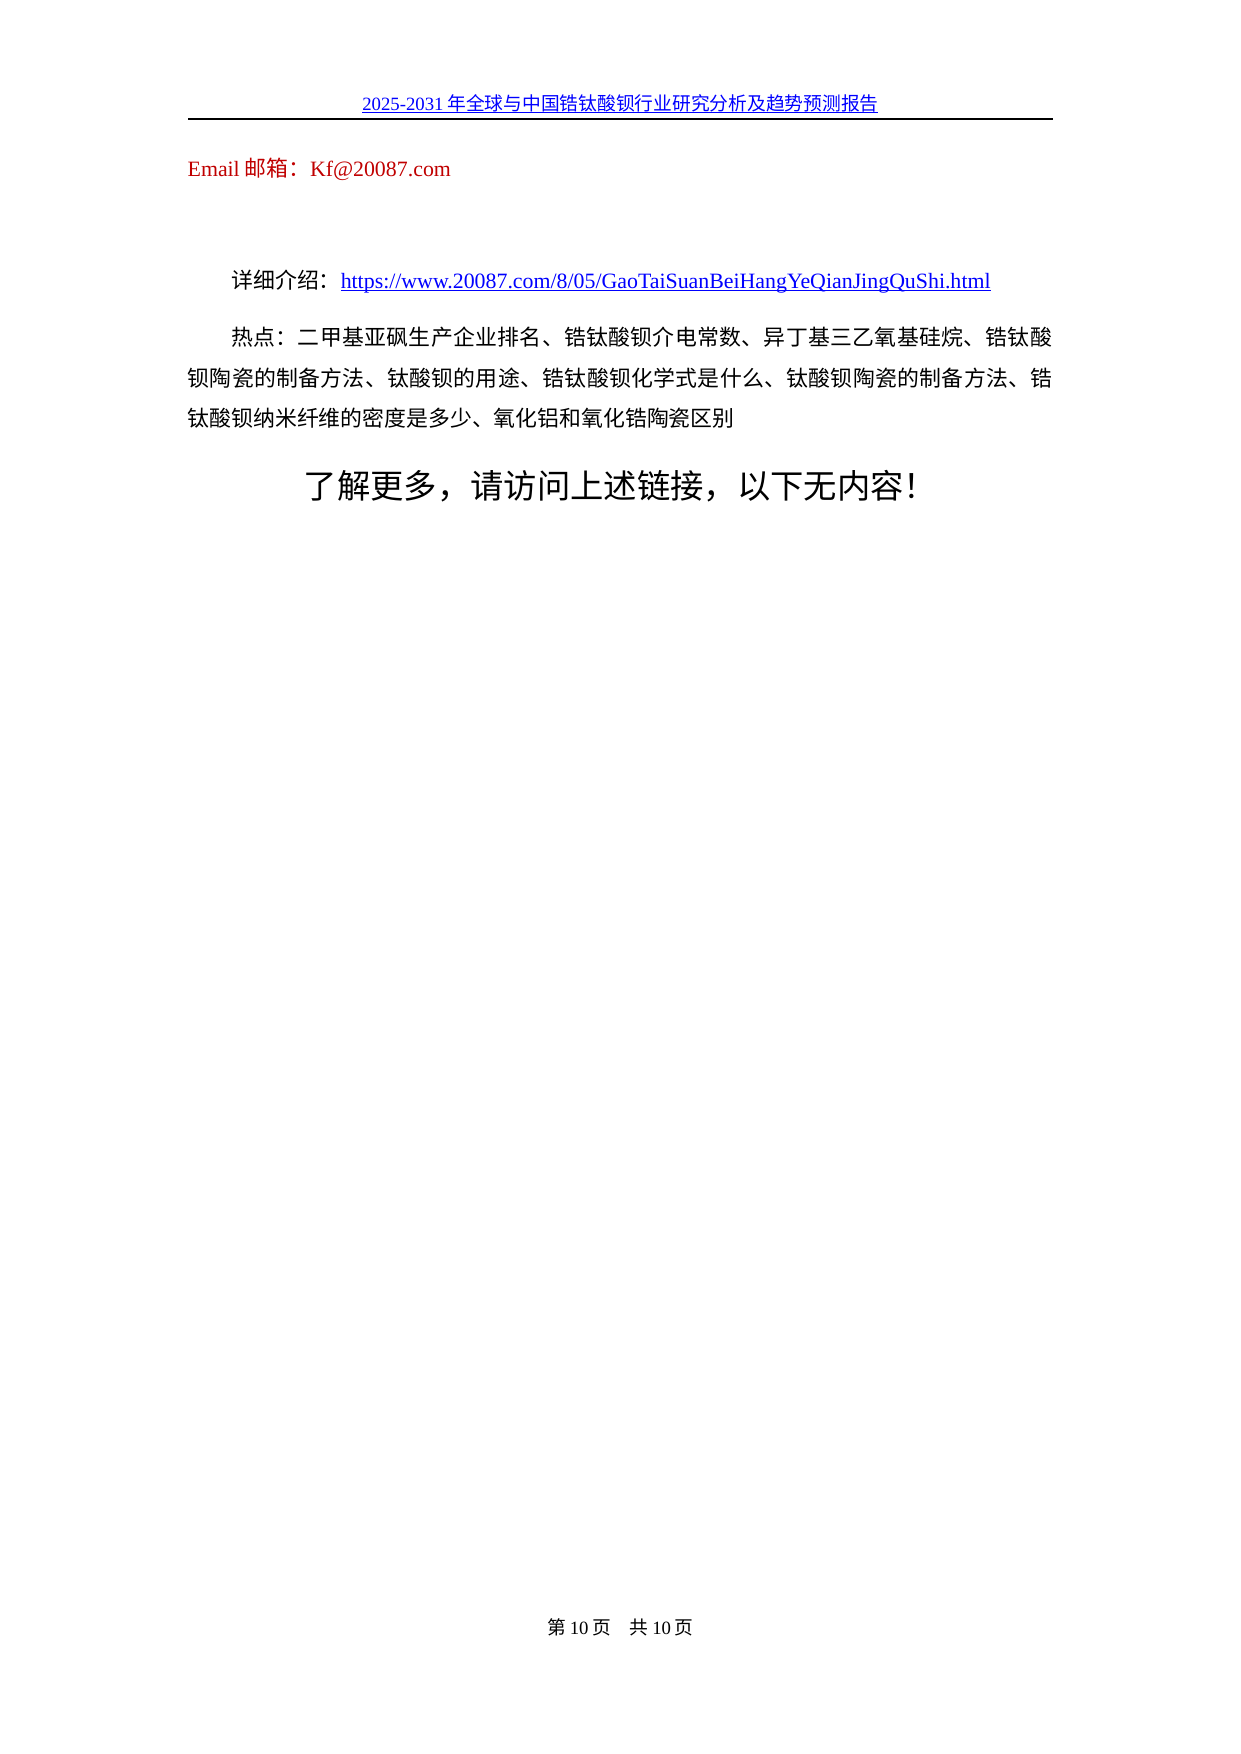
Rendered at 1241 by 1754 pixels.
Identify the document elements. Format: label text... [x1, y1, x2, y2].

text Email邮箱：Kf@20087.com [187, 150, 1053, 183]
title 了解更多，请访问上述链接，以下无内容！ [187, 451, 1053, 516]
text 详细介绍：https://www.20087.com/8/05/GaoTaiSuanBeiHangYeQianJingQuShi.html [187, 263, 1053, 296]
text 热点：二甲基亚砜生产企业排名、锆钛酸钡介电常数、异丁基三乙氧基硅烷、锆钛酸钡陶瓷的制备方法、钛酸钡的用途、锆钛酸钡化学式是什么、钛酸钡陶瓷的制备方法、锆钛酸钡纳米纤维的密度是多少、氧化铝和氧化锆陶瓷区别 [187, 320, 1053, 433]
